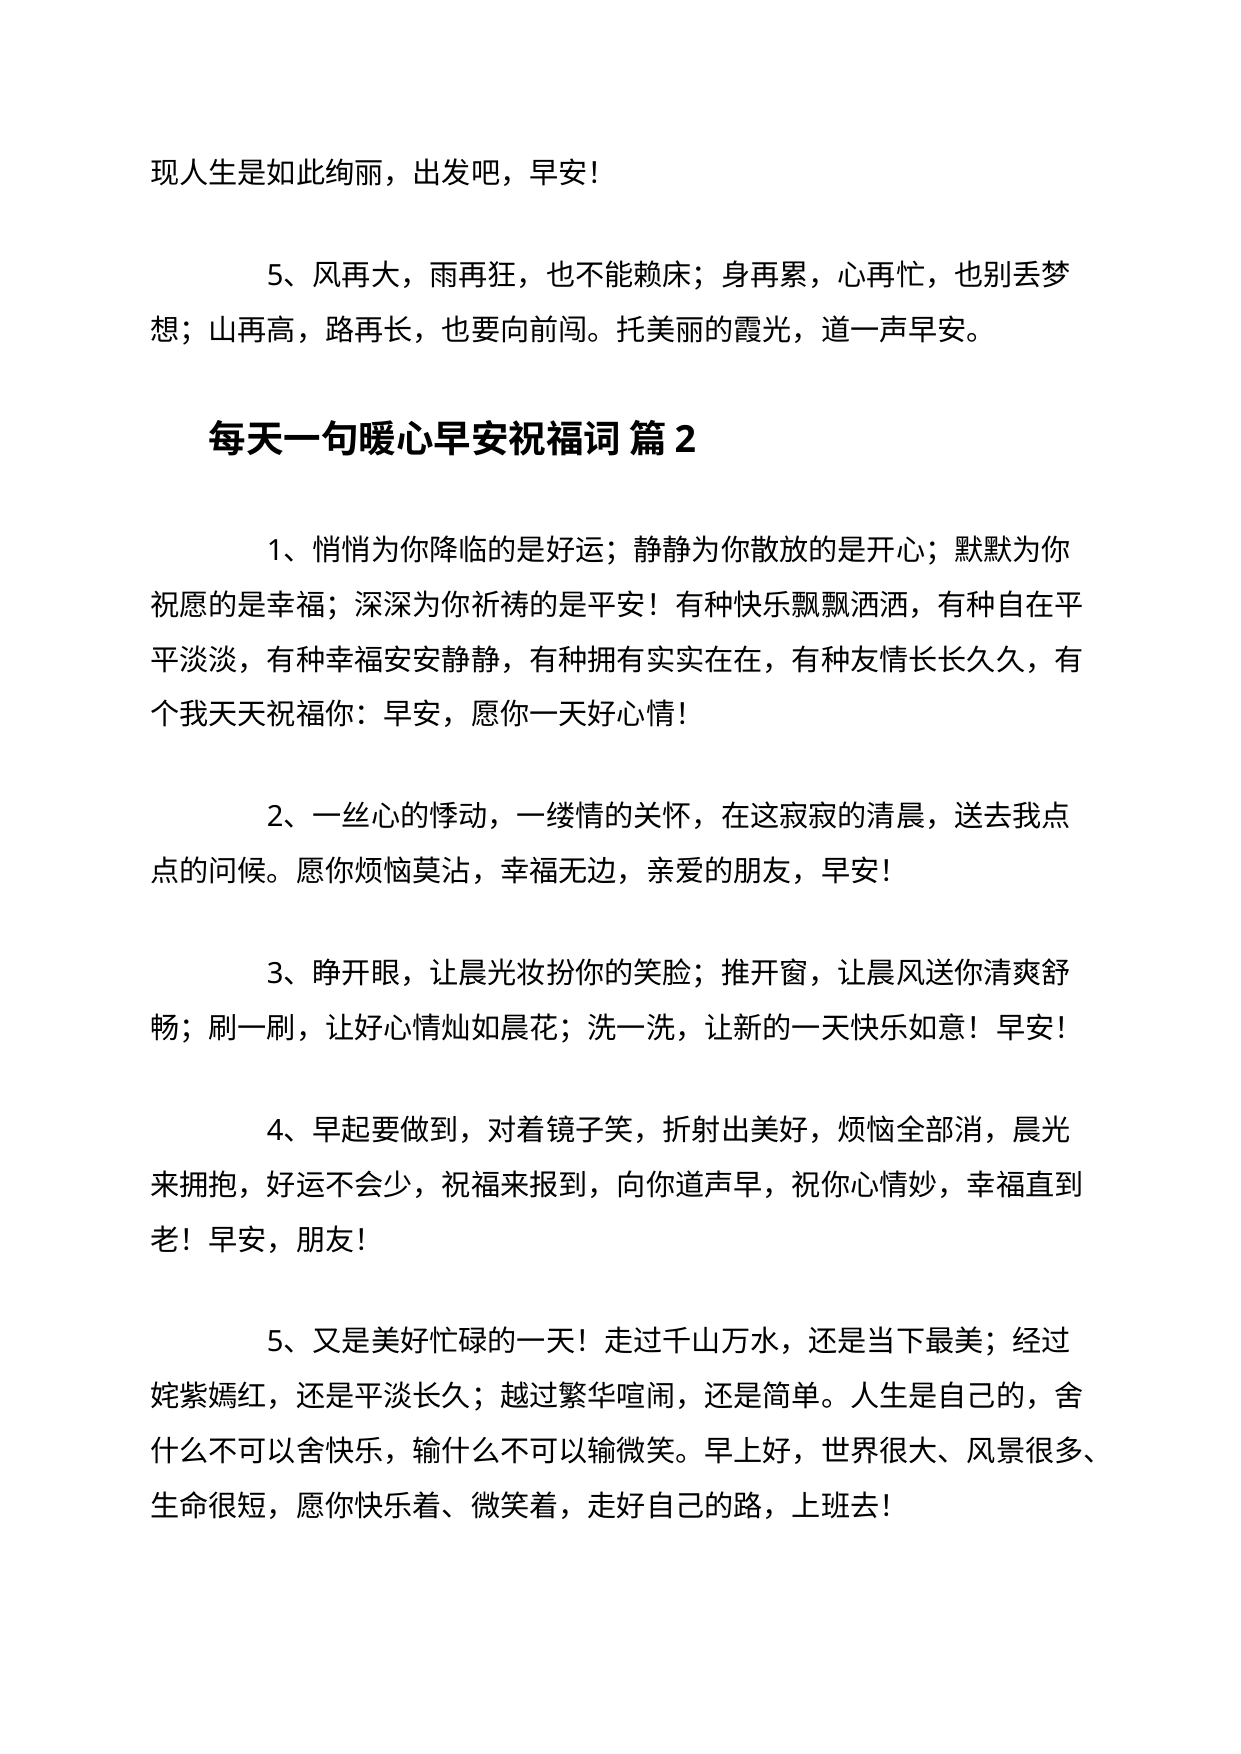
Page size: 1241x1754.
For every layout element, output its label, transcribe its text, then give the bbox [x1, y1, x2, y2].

text 1、悄悄为你降临的是好运；静静为你散放的是开心；默默为你祝愿的是幸福；深深为你祈祷的是平安！有种快乐飘飘洒洒，有种自在平平淡淡，有种幸福安安静静，有种拥有实实在在，有种友情长长久久，有个我天天祝福你：早安，愿你一天好心情！ [150, 526, 1090, 733]
text 3、睁开眼，让晨光妆扮你的笑脸；推开窗，让晨风送你清爽舒畅；刷一刷，让好心情灿如晨花；洗一洗，让新的一天快乐如意！早安！ [150, 949, 1090, 1047]
text 5、又是美好忙碌的一天！走过千山万水，还是当下最美；经过姹紫嫣红，还是平淡长久；越过繁华喧闹，还是简单。人生是自己的，舍什么不可以舍快乐，输什么不可以输微笑。早上好，世界很大、风景很多、生命很短，愿你快乐着、微笑着，走好自己的路，上班去！ [150, 1318, 1090, 1525]
text 每天一句暖心早安祝福词 篇2 [150, 408, 1090, 463]
text 4、早起要做到，对着镜子笑，折射出美好，烦恼全部消，晨光来拥抱，好运不会少，祝福来报到，向你道声早，祝你心情妙，幸福直到老！早安，朋友！ [150, 1106, 1090, 1258]
text 2、一丝心的悸动，一缕情的关怀，在这寂寂的清晨，送去我点点的问候。愿你烦恼莫沾，幸福无边，亲爱的朋友，早安！ [150, 793, 1090, 890]
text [150, 150, 1090, 192]
text 5、风再大，雨再狂，也不能赖床；身再累，心再忙，也别丢梦想；山再高，路再长，也要向前闯。托美丽的霞光，道一声早安。 [150, 252, 1090, 349]
